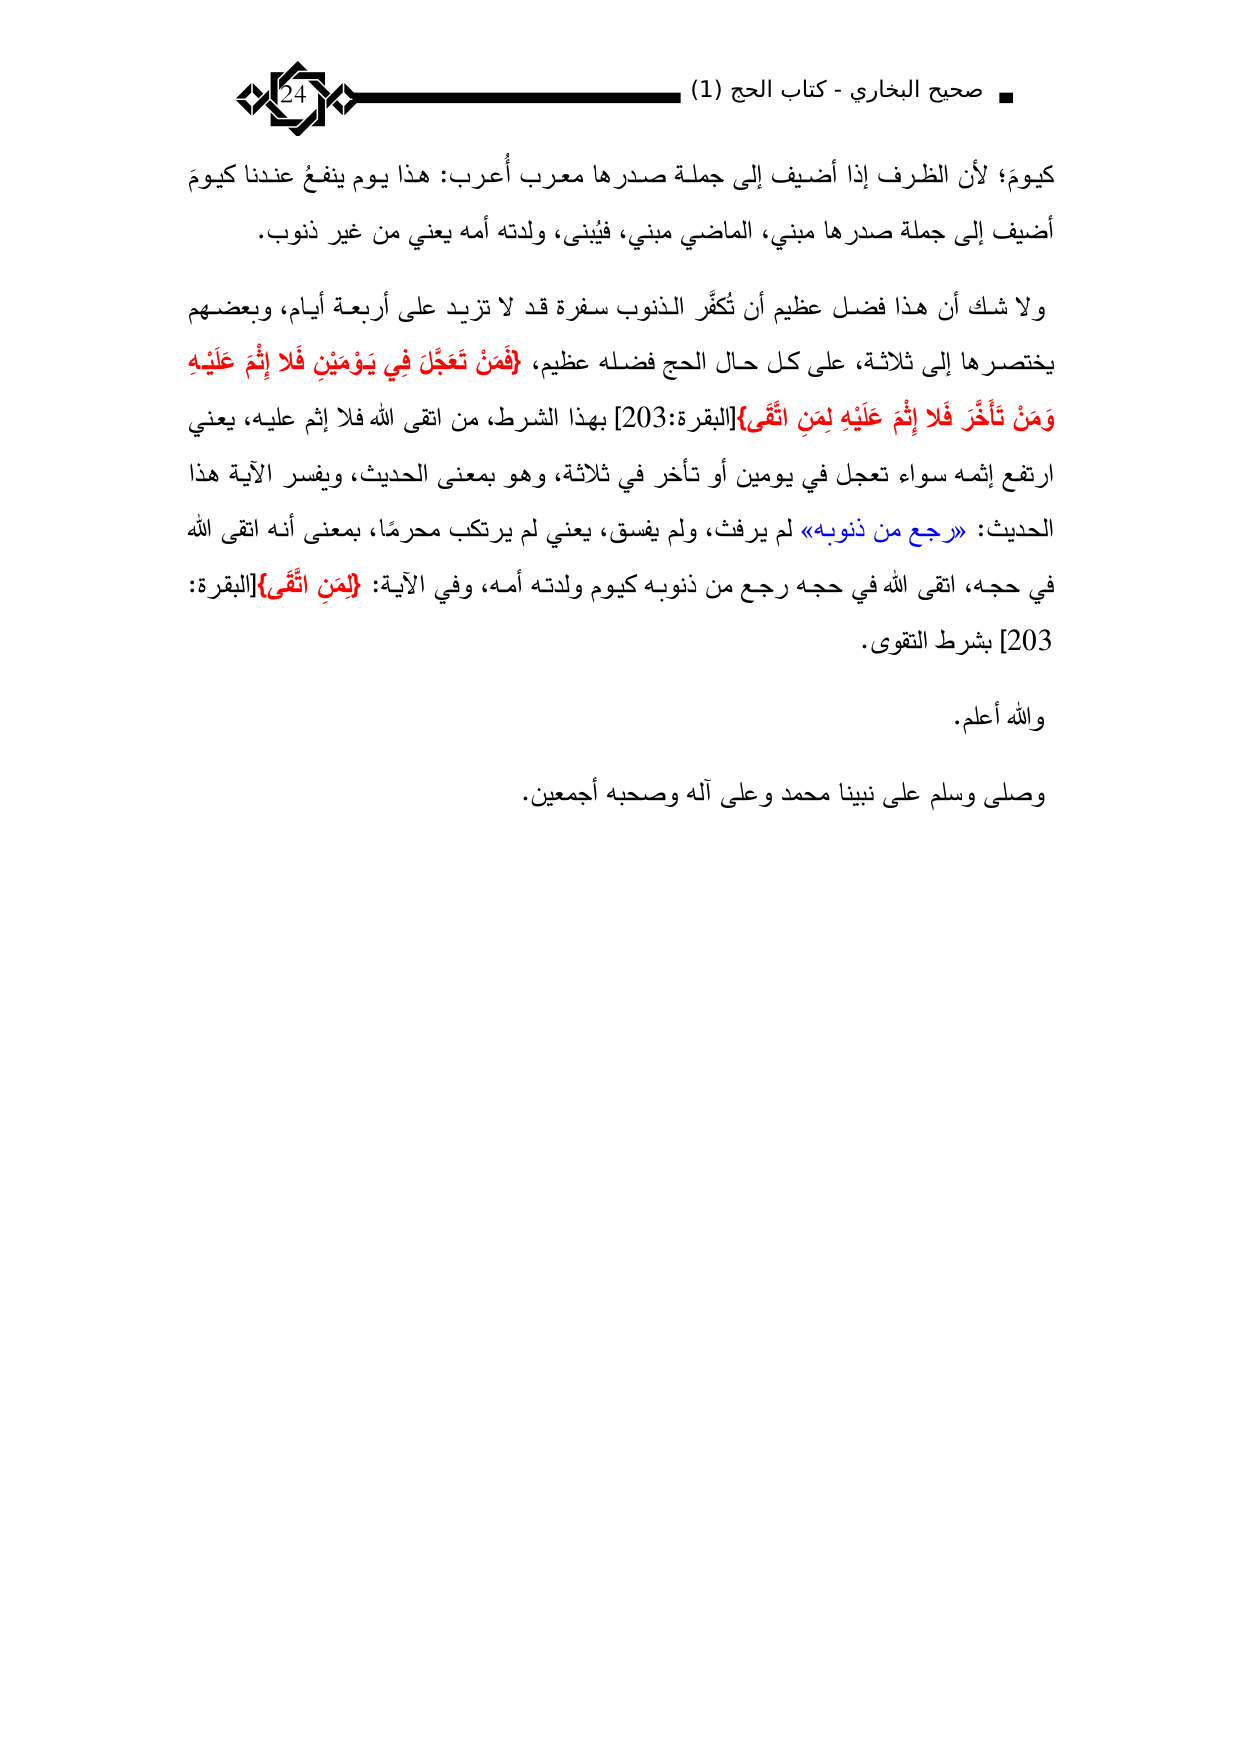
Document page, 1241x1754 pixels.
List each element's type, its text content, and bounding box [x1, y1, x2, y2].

text وصلى وسلم على نبينا محمد وعلى آله وصحبه أجمعين. [187, 768, 1053, 817]
text ولا شك أن هذا فضل عظيم أن تُكفَّر الذنوب سفرة قد لا تزيد على أربعة أيام، وبعضهم يختصرها إلى ثلاثة، على كل حال الحج فضله عظيم، {فَمَنْ تَعَجَّلَ فِي يَوْمَيْنِ فَلا إِثْمَ عَلَيْهِ وَمَنْ تَأَخَّرَ فَلا إِثْمَ عَلَيْهِ لِمَنِ اتَّقَى}[البقرة:203] بهذا الشرط، من اتقى الله فلا إثم عليه، يعني ارتفع إثمه سواء تعجل في يومين أو تأخر في ثلاثة، وهو بمعنى الحديث، ويفسر الآية هذا الحديث: «رجع من ذنوبه» لم يرفث، ولم يفسق، يعني لم يرتكب محرمًا، بمعنى أنه اتقى الله في حجه، اتقى الله في حجه رجع من ذنوبه كيوم ولدته أمه، وفي الآية: {لِمَنِ اتَّقَى}[البقرة:203] بشرط التقوى. [187, 282, 1053, 664]
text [187, 150, 1053, 254]
text والله أعلم. [187, 692, 1053, 740]
